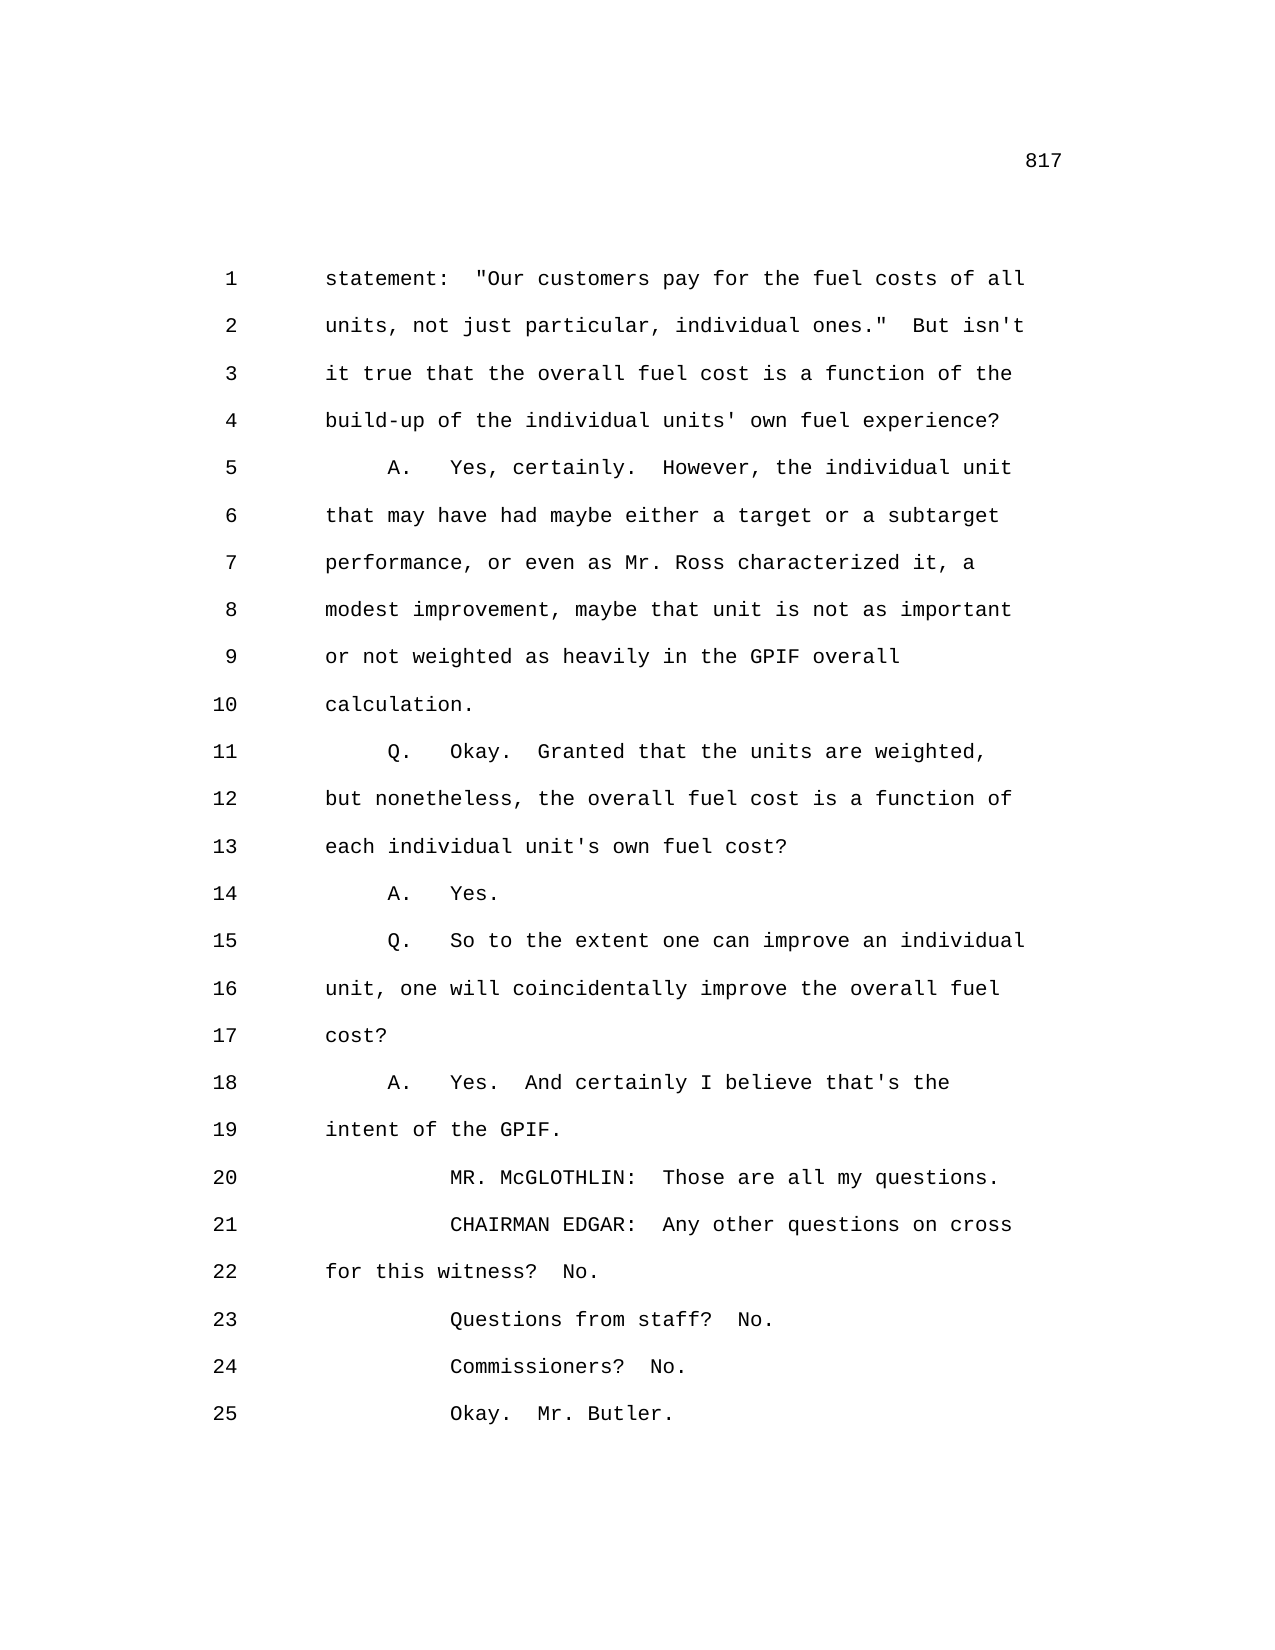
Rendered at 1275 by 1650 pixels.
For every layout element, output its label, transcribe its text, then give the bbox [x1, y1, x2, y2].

text 23 Questions from staff? No. [137, 1309, 1138, 1332]
text 21 CHAIRMAN EDGAR: Any other questions on cross [137, 1214, 1138, 1238]
text 16 unit, one will coincidentally improve the overall fuel [137, 978, 1138, 1001]
text 19 intent of the GPIF. [137, 1119, 1138, 1143]
text 9 or not weighted as heavily in the GPIF overall [137, 647, 1138, 670]
text 10 calculation. [137, 694, 1138, 717]
text 7 performance, or even as Mr. Ross characterized it, a [137, 552, 1138, 576]
text 11 Q. Okay. Granted that the units are weighted, [137, 741, 1138, 765]
text 3 it true that the overall fuel cost is a function of the [137, 363, 1138, 386]
text 5 A. Yes, certainly. However, the individual unit [137, 457, 1138, 481]
text 13 each individual unit's own fuel cost? [137, 836, 1138, 859]
text 17 cost? [137, 1025, 1138, 1048]
text 22 for this witness? No. [137, 1261, 1138, 1285]
text 8 modest improvement, maybe that unit is not as important [137, 599, 1138, 623]
text 20 MR. McGLOTHLIN: Those are all my questions. [137, 1167, 1138, 1190]
text 2 units, not just particular, individual ones." But isn't [137, 316, 1138, 339]
text 14 A. Yes. [137, 883, 1138, 907]
text 12 but nonetheless, the overall fuel cost is a function of [137, 788, 1138, 812]
text 25 Okay. Mr. Butler. [137, 1403, 1138, 1427]
text 4 build-up of the individual units' own fuel experience? [137, 410, 1138, 434]
text 6 that may have had maybe either a target or a subtarget [137, 505, 1138, 528]
text 1 statement: "Our customers pay for the fuel costs of all [137, 268, 1138, 292]
text 24 Commissioners? No. [137, 1356, 1138, 1379]
text 15 Q. So to the extent one can improve an individual [137, 930, 1138, 954]
text 18 A. Yes. And certainly I believe that's the [137, 1072, 1138, 1096]
text 817 [137, 150, 1138, 174]
